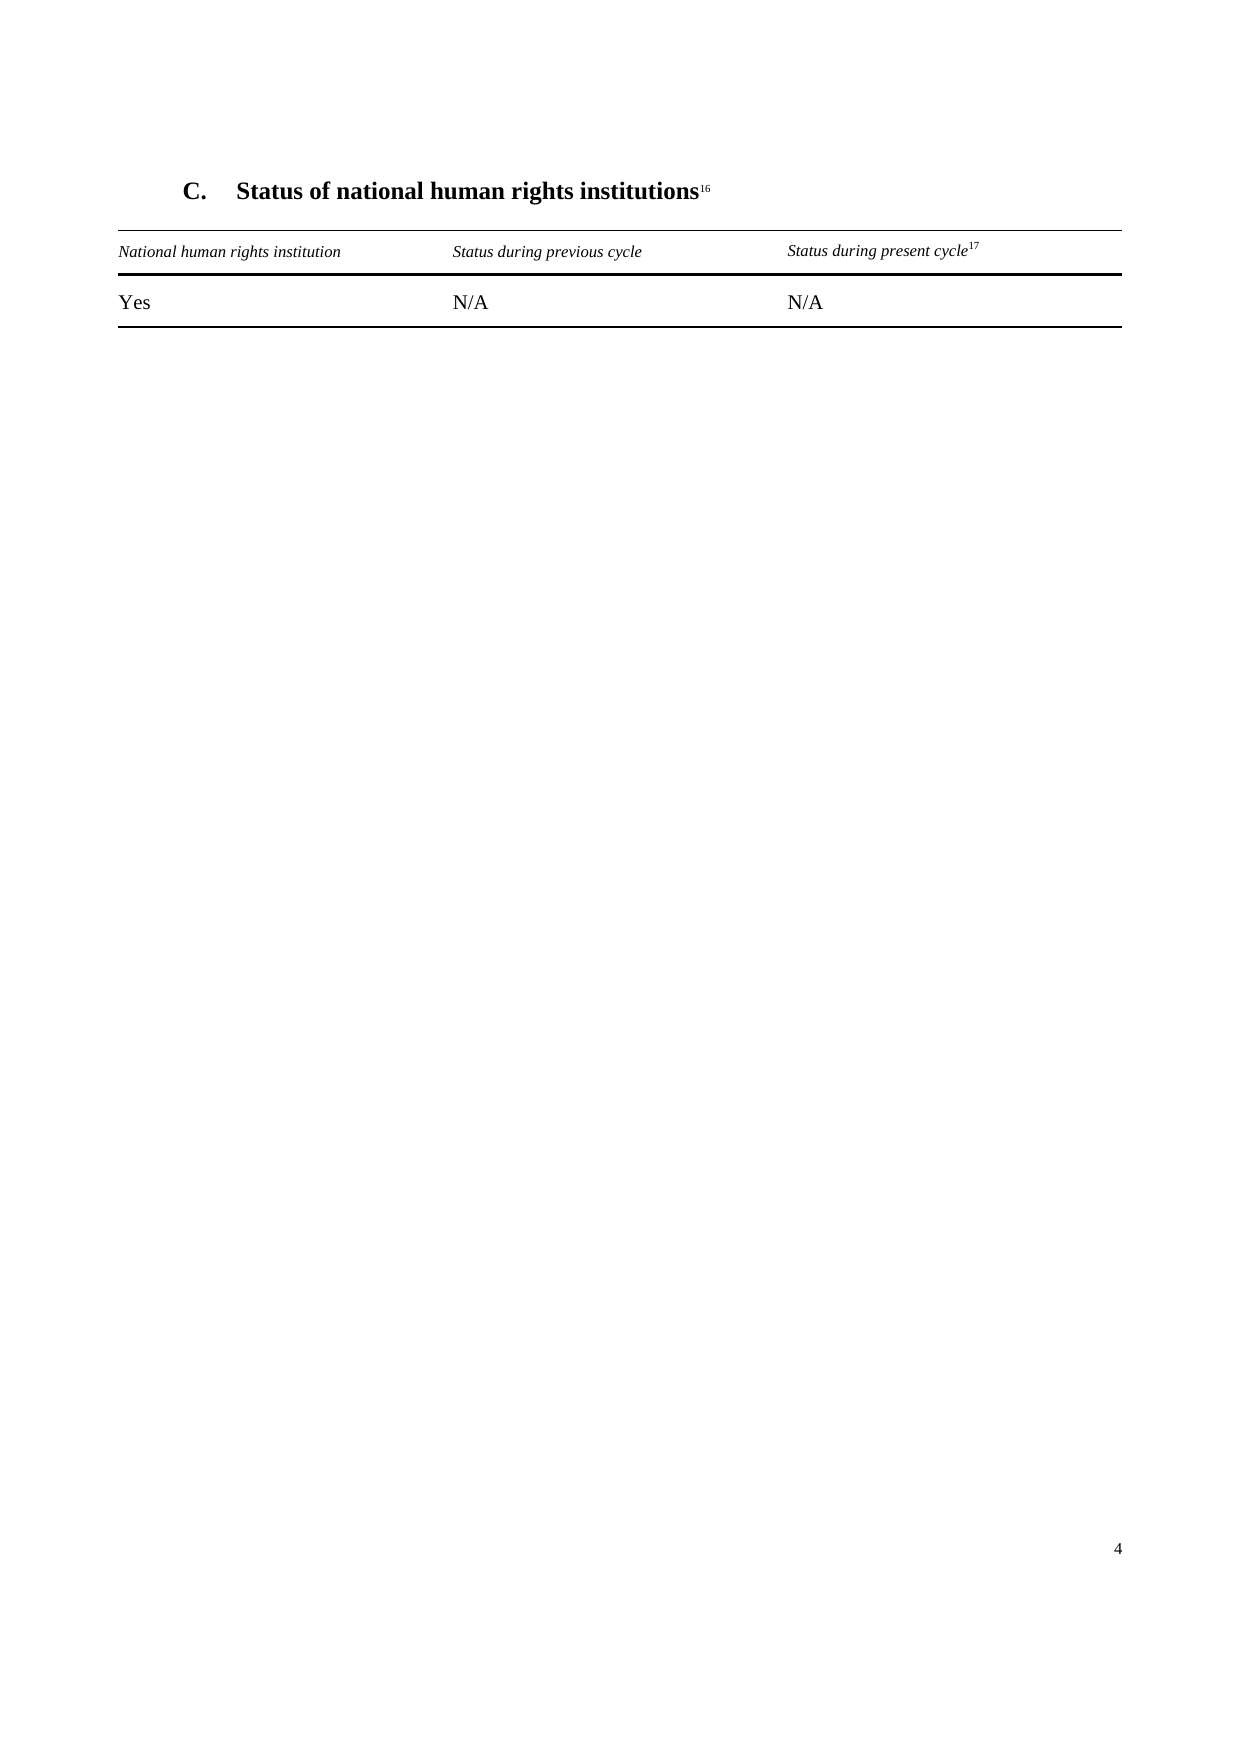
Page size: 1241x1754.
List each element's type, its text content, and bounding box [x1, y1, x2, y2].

table_cell [453, 276, 787, 285]
table_cell Yes [118, 285, 453, 326]
table_cell N/A [453, 285, 787, 326]
table_header National human rights institution [118, 231, 453, 273]
text C. Status of national human rights institutions [118, 177, 1004, 205]
table_cell [787, 276, 1122, 285]
table_cell [118, 276, 453, 285]
table_header Status during present cycle [787, 231, 1122, 273]
table_header Status during previous cycle [453, 231, 787, 273]
table_cell N/A [787, 285, 1122, 326]
